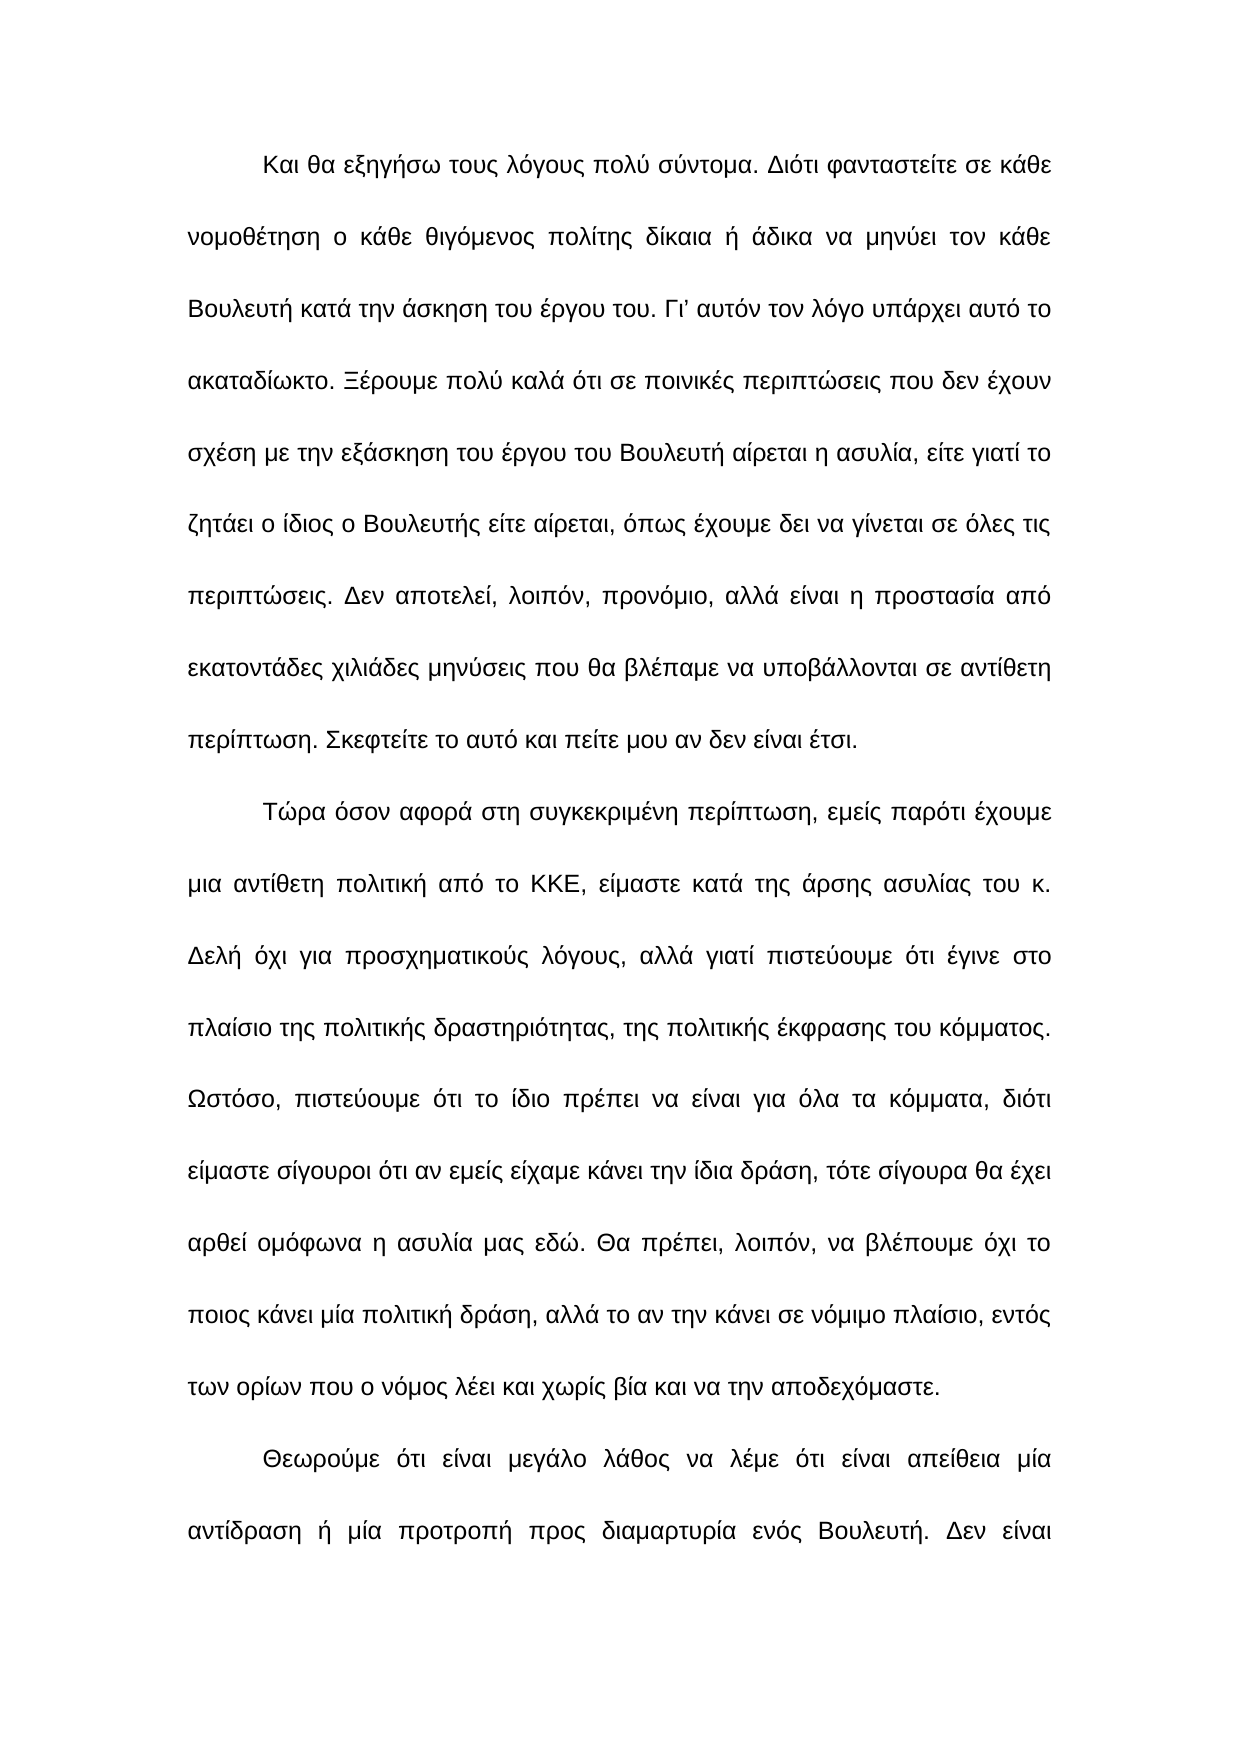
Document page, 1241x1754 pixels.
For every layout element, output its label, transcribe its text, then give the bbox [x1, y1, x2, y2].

text Και θα εξηγήσω τους λόγους πολύ σύντομα. Διότι φανταστείτε σε κάθε νομοθέτηση ο κάθε θιγόμενος πολίτης δίκαια ή άδικα να μηνύει τον κάθε Βουλευτή κατά την άσκηση του έργου του. Γι’ αυτόν τον λόγο υπάρχει αυτό το ακαταδίωκτο. Ξέρουμε πολύ καλά ότι σε ποινικές περιπτώσεις που δεν έχουν σχέση με την εξάσκηση του έργου του Βουλευτή αίρεται η ασυλία, είτε γιατί το ζητάει ο ίδιος ο Βουλευτής είτε αίρεται, όπως έχουμε δει να γίνεται σε όλες τις περιπτώσεις. Δεν αποτελεί, λοιπόν, προνόμιο, αλλά είναι η προστασία από εκατοντάδες χιλιάδες μηνύσεις που θα βλέπαμε να υποβάλλονται σε αντίθετη περίπτωση. Σκεφτείτε το αυτό και πείτε μου αν δεν είναι έτσι. [187, 150, 1053, 754]
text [187, 1444, 1053, 1544]
text Τώρα όσον αφορά στη συγκεκριμένη περίπτωση, εμείς παρότι έχουμε μια αντίθετη πολιτική από το ΚΚΕ, είμαστε κατά της άρσης ασυλίας του κ. Δελή όχι για προσχηματικούς λόγους, αλλά γιατί πιστεύουμε ότι έγινε στο πλαίσιο της πολιτικής δραστηριότητας, της πολιτικής έκφρασης του κόμματος. Ωστόσο, πιστεύουμε ότι το ίδιο πρέπει να είναι για όλα τα κόμματα, διότι είμαστε σίγουροι ότι αν εμείς είχαμε κάνει την ίδια δράση, τότε σίγουρα θα έχει αρθεί ομόφωνα η ασυλία μας εδώ. Θα πρέπει, λοιπόν, να βλέπουμε όχι το ποιος κάνει μία πολιτική δράση, αλλά το αν την κάνει σε νόμιμο πλαίσιο, εντός των ορίων που ο νόμος λέει και χωρίς βία και να την αποδεχόμαστε. [187, 797, 1053, 1401]
